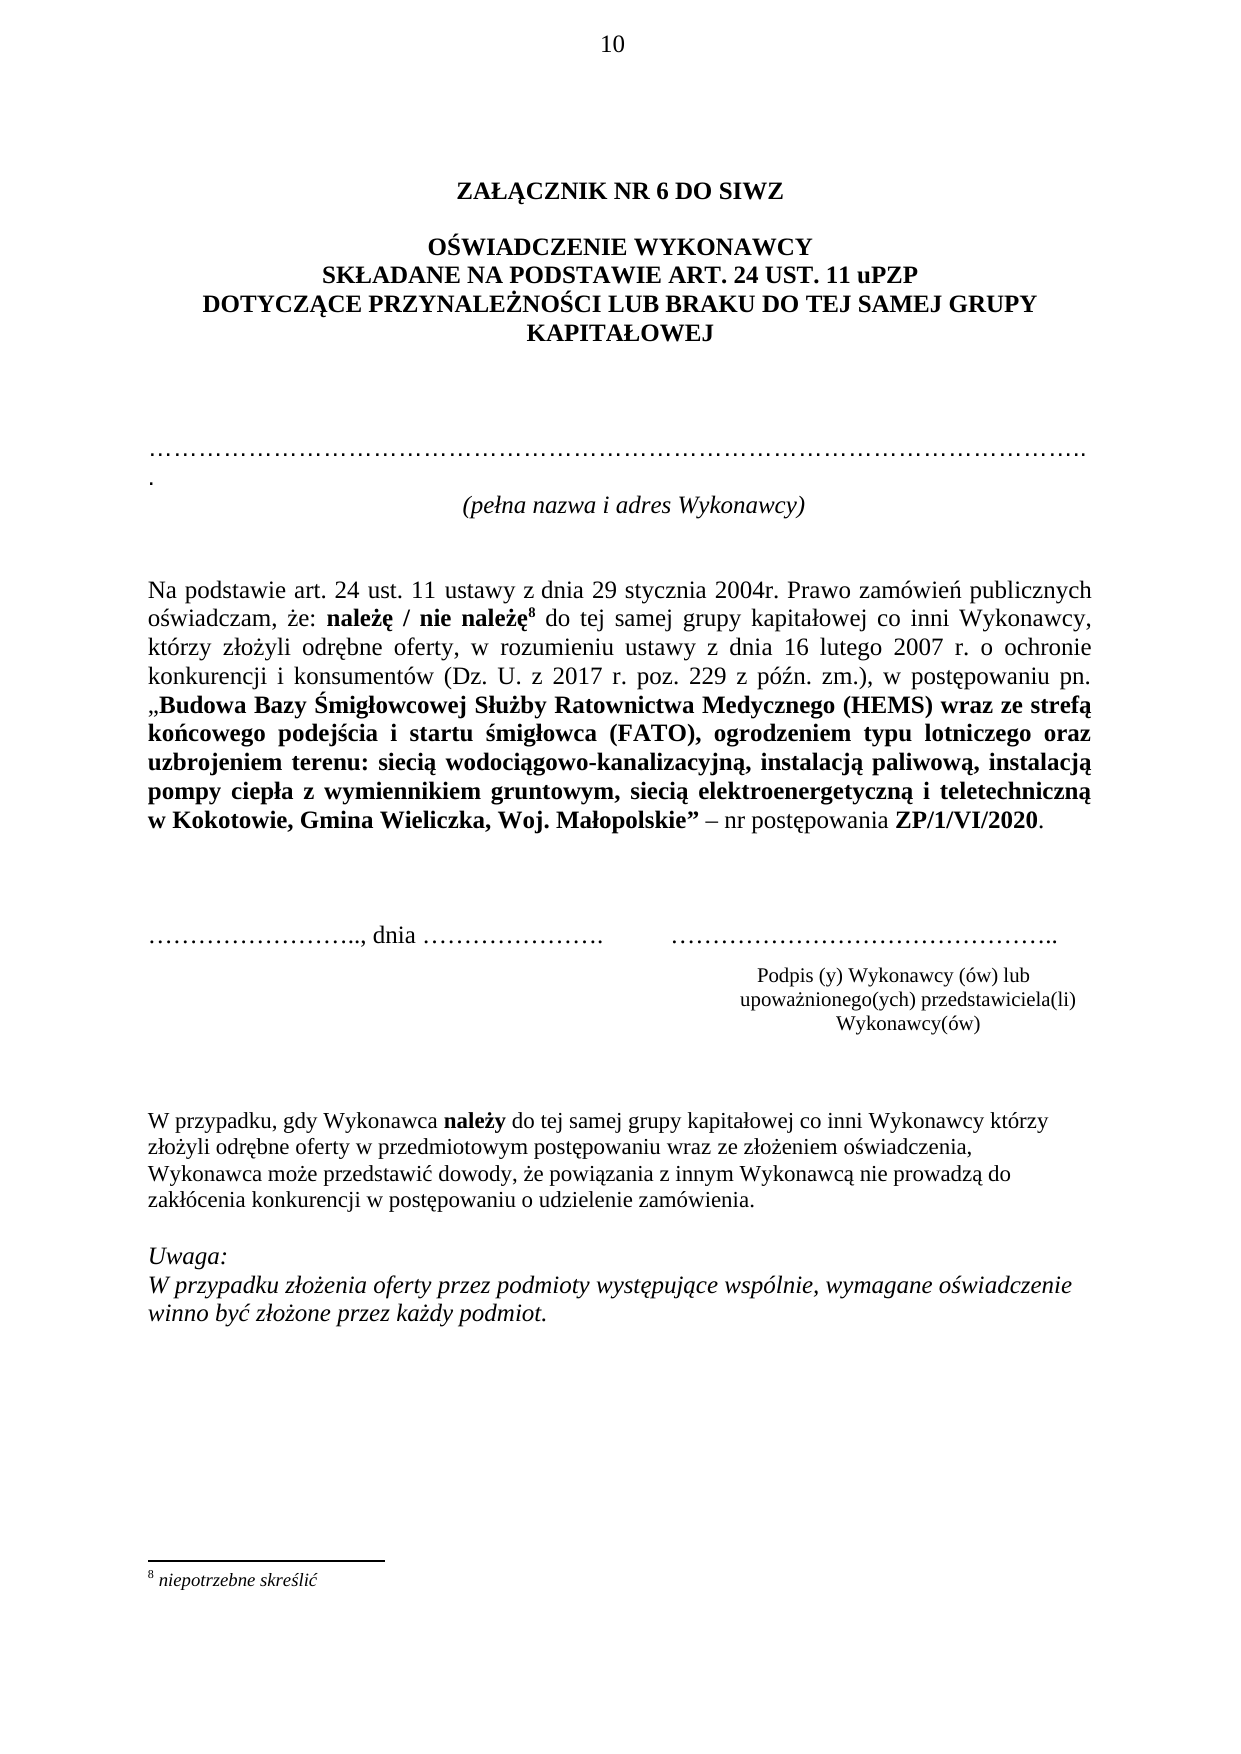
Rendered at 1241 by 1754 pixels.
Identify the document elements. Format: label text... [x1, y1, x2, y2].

text Podpis (y) Wykonawcy (ów) lub upoważnionego(ych) przedstawiciela(li) Wykonawcy(ów) [694, 963, 1092, 1035]
text SKŁADANE NA PODSTAWIE ART. 24 UST. 11 uPZP [148, 260, 1092, 289]
text …………………….., dnia …………………. ……………………………………….. [148, 920, 1092, 948]
text ZAŁĄCZNIK NR 6 DO SIWZ [148, 176, 1092, 205]
text …………………………………………………………………………………………………... [148, 433, 1092, 490]
text (pełna nazwa i adres Wykonawcy) [177, 490, 1092, 519]
text DOTYCZĄCE PRZYNALEŻNOŚCI LUB BRAKU DO TEJ SAMEJ GRUPY KAPITAŁOWEJ [148, 289, 1092, 347]
text Na podstawie art. 24 ust. 11 ustawy z dnia 29 stycznia 2004r. Prawo zamówień publicznych oświadczam, że: należę / nie należę do tej samej grupy kapitałowej co inni Wykonawcy, którzy złożyli odrębne oferty, w rozumieniu ustawy z dnia 16 lutego 2007 r. o ochronie konkurencji i konsumentów (Dz. U. z 2017 r. poz. 229 z późn. zm.), w postępowaniu pn. „Budowa Bazy Śmigłowcowej Służby Ratownictwa Medycznego (HEMS) wraz ze strefą końcowego podejścia i startu śmigłowca (FATO), ogrodzeniem typu lotniczego oraz uzbrojeniem terenu: siecią wodociągowo-kanalizacyjną, instalacją paliwową, instalacją pompy ciepła z wymiennikiem gruntowym, siecią elektroenergetyczną i teletechniczną w Kokotowie, Gmina Wieliczka, Woj. Małopolskie” – nr postępowania ZP/1/VI/2020. [148, 575, 1092, 833]
text OŚWIADCZENIE WYKONAWCY [148, 232, 1092, 260]
text W przypadku złożenia oferty przez podmioty występujące wspólnie, wymagane oświadczenie winno być złożone przez każdy podmiot. [148, 1270, 1092, 1327]
text W przypadku, gdy Wykonawca należy do tej samej grupy kapitałowej co inni Wykonawcy którzy złożyli odrębne oferty w przedmiotowym postępowaniu wraz ze złożeniem oświadczenia, Wykonawca może przedstawić dowody, że powiązania z innym Wykonawcą nie prowadzą do zakłócenia konkurencji w postępowaniu o udzielenie zamówienia. [148, 1107, 1092, 1212]
text Uwaga: [148, 1241, 1092, 1270]
